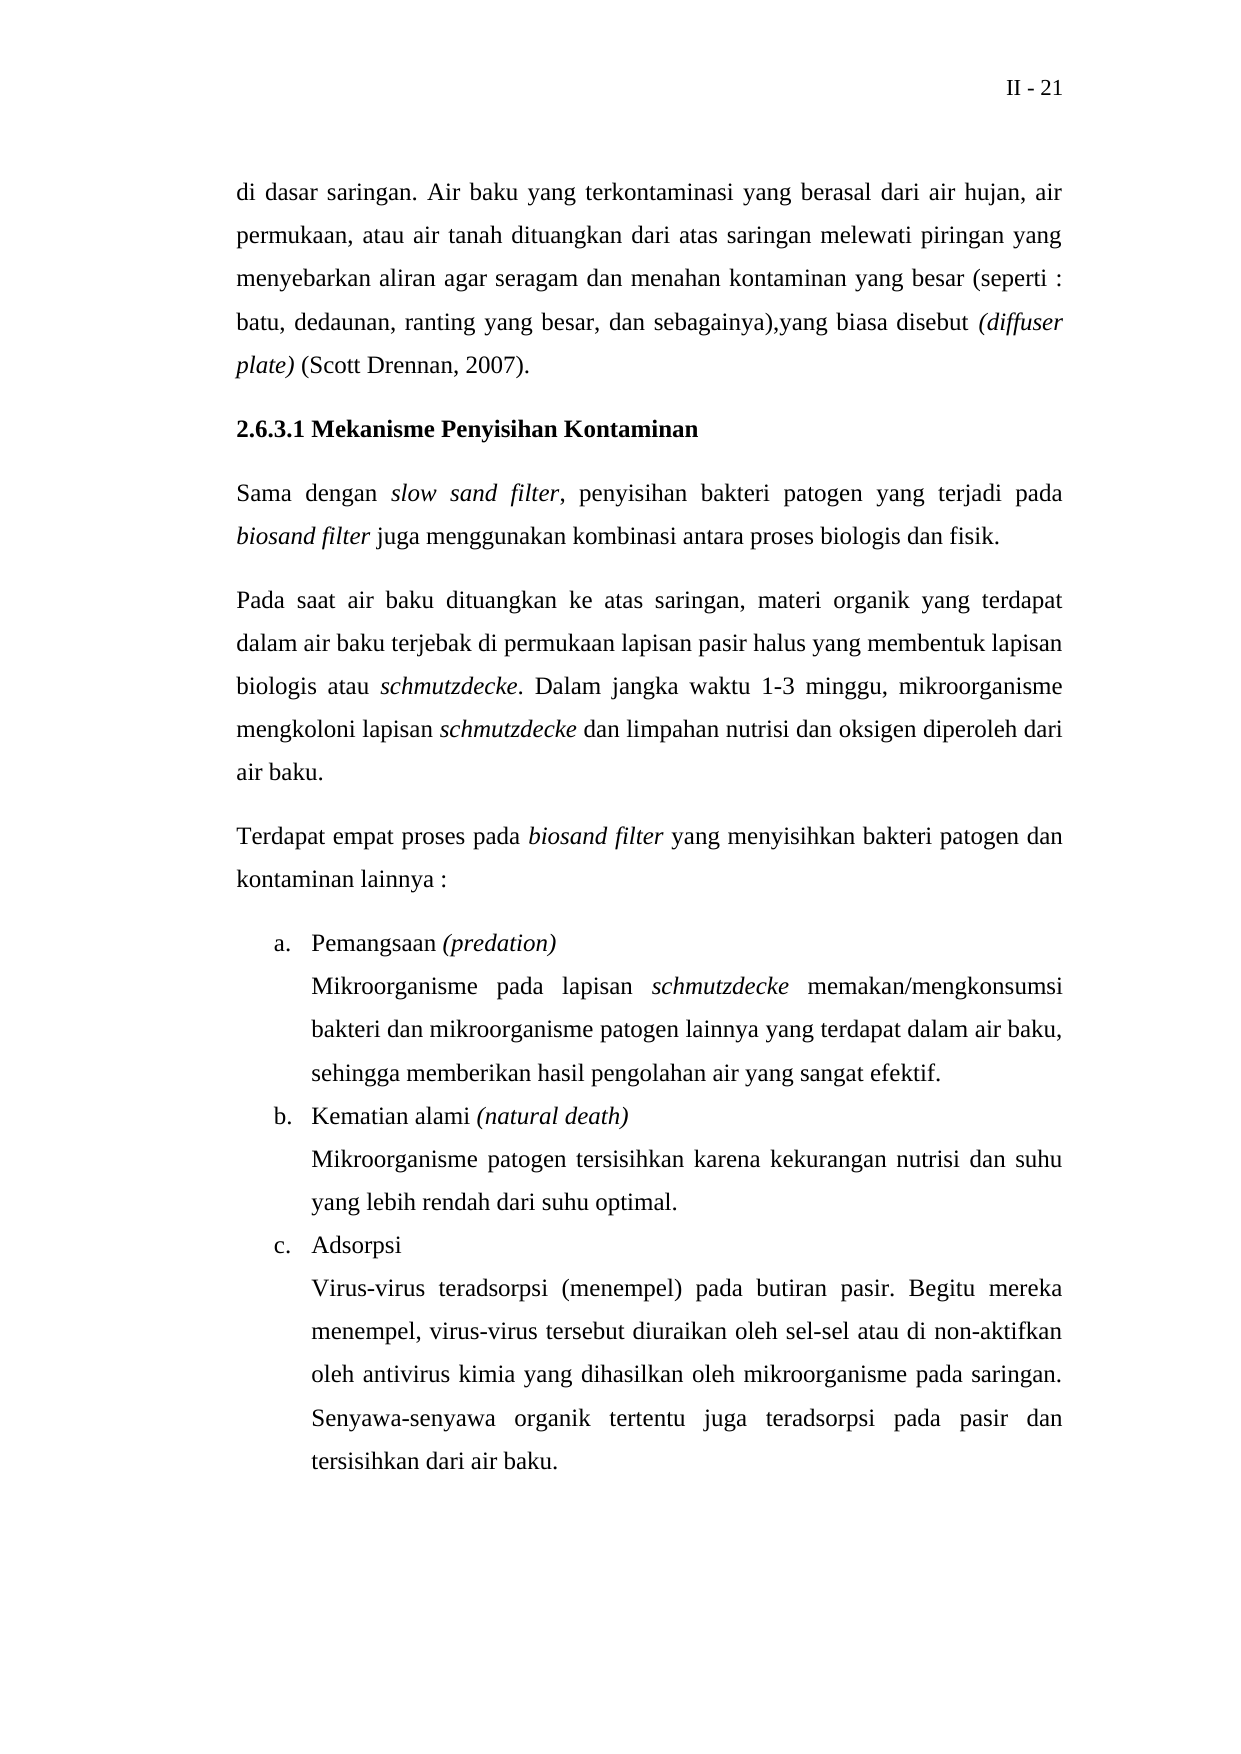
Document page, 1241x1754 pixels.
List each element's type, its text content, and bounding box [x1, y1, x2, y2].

list Mikroorganisme pada lapisan schmutzdecke memakan/mengkonsumsi bakteri dan mikroorganisme patogen lainnya yang terdapat dalam air baku, sehingga memberikan hasil pengolahan air yang sangat efektif. [311, 971, 1063, 1086]
text Terdapat empat proses pada biosand filter yang menyisihkan bakteri patogen dan kontaminan lainnya : [236, 821, 1063, 893]
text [236, 177, 1063, 378]
list Kematian alami (natural death) [274, 1101, 1063, 1129]
list Mikroorganisme patogen tersisihkan karena kekurangan nutrisi dan suhu yang lebih rendah dari suhu optimal. [311, 1144, 1063, 1216]
text Pada saat air baku dituangkan ke atas saringan, materi organik yang terdapat dalam air baku terjebak di permukaan lapisan pasir halus yang membentuk lapisan biologis atau schmutzdecke. Dalam jangka waktu 1-3 minggu, mikroorganisme mengkoloni lapisan schmutzdecke dan limpahan nutrisi dan oksigen diperoleh dari air baku. [236, 585, 1063, 786]
list Pemangsaan (predation) [274, 928, 1063, 957]
list Adsorpsi [274, 1230, 1063, 1259]
text Sama dengan slow sand filter, penyisihan bakteri patogen yang terjadi pada biosand filter juga menggunakan kombinasi antara proses biologis dan fisik. [236, 478, 1063, 549]
text 2.6.3.1 Mekanisme Penyisihan Kontaminan [236, 414, 1063, 442]
list Virus-virus teradsorpsi (menempel) pada butiran pasir. Begitu mereka menempel, virus-virus tersebut diuraikan oleh sel-sel atau di non-aktifkan oleh antivirus kimia yang dihasilkan oleh mikroorganisme pada saringan. Senyawa-senyawa organik tertentu juga teradsorpsi pada pasir dan tersisihkan dari air baku. [311, 1273, 1063, 1474]
